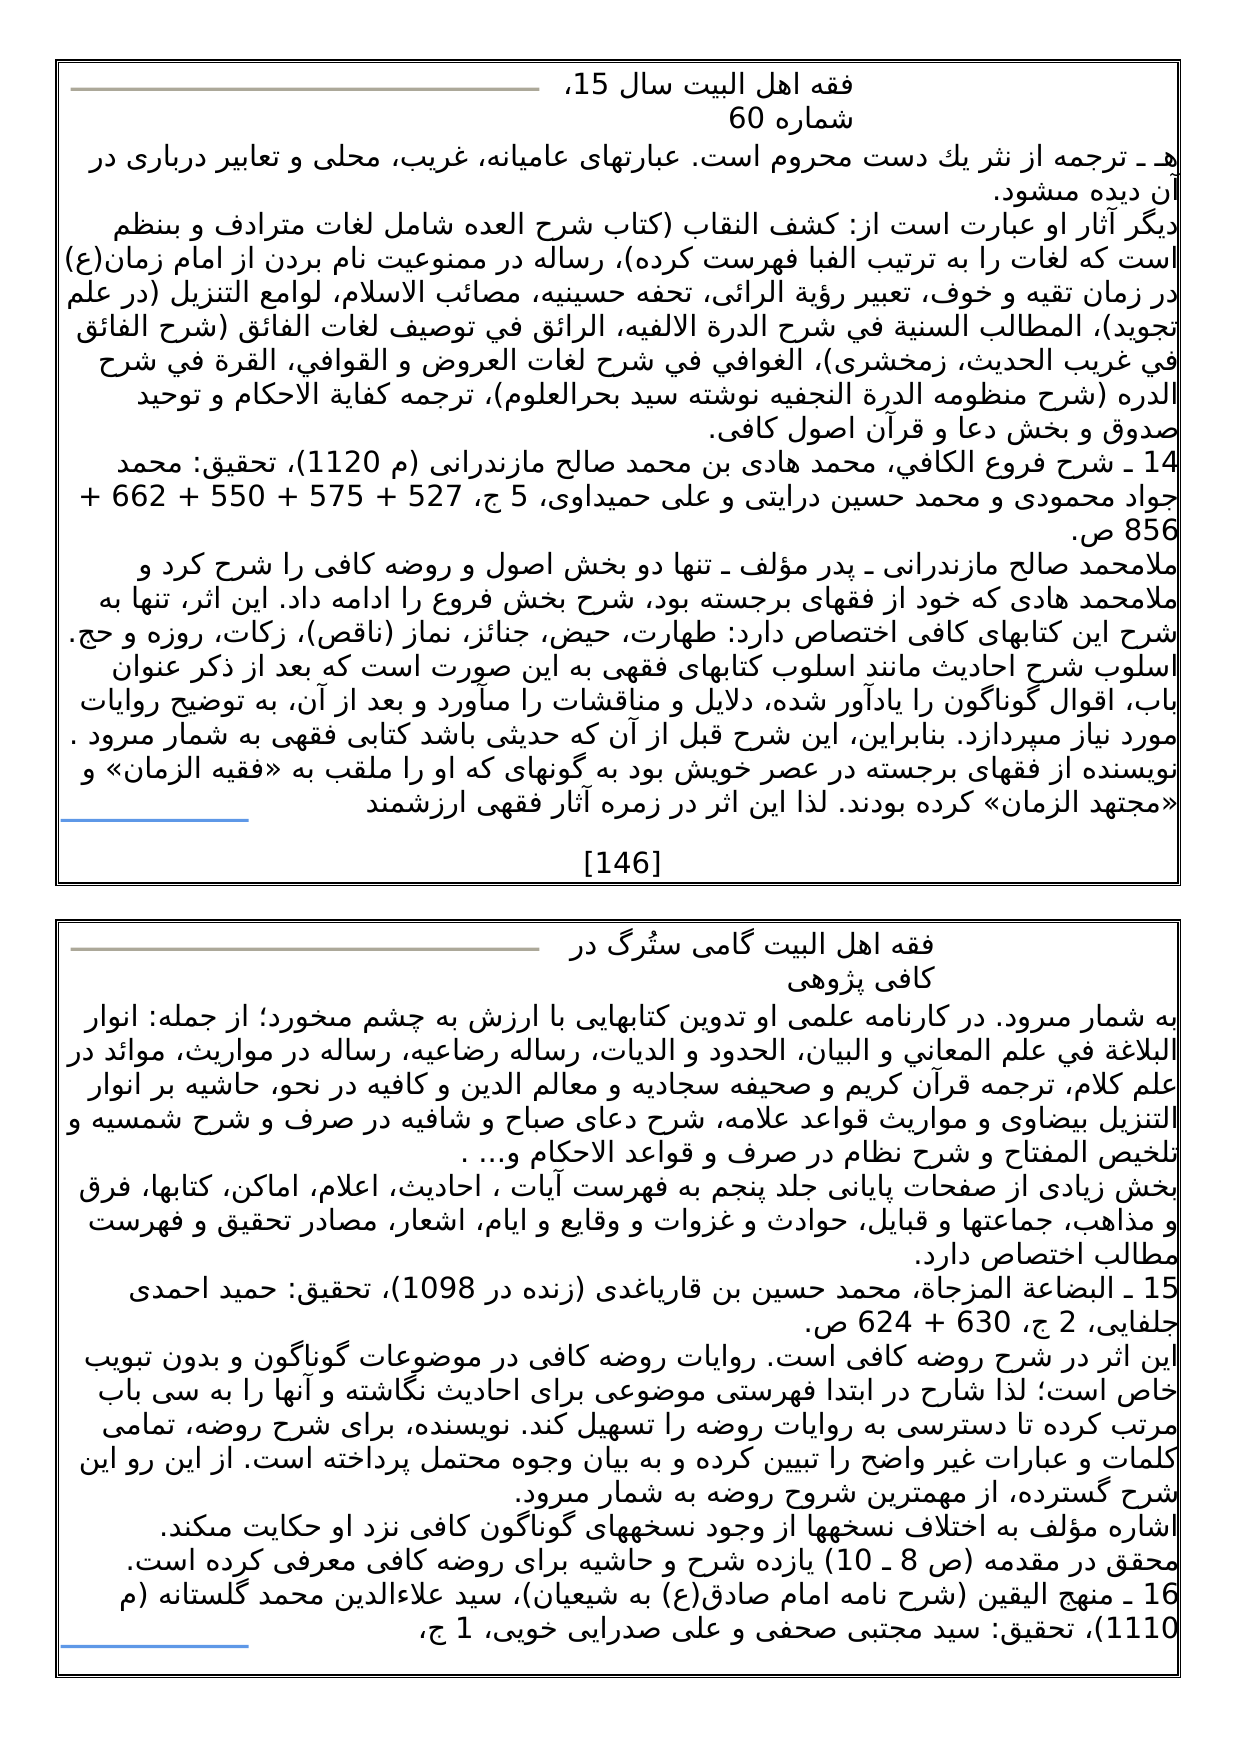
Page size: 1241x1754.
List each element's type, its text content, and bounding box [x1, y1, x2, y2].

table_header [147] [59, 923, 1177, 1674]
table_header [146] [59, 63, 1177, 882]
